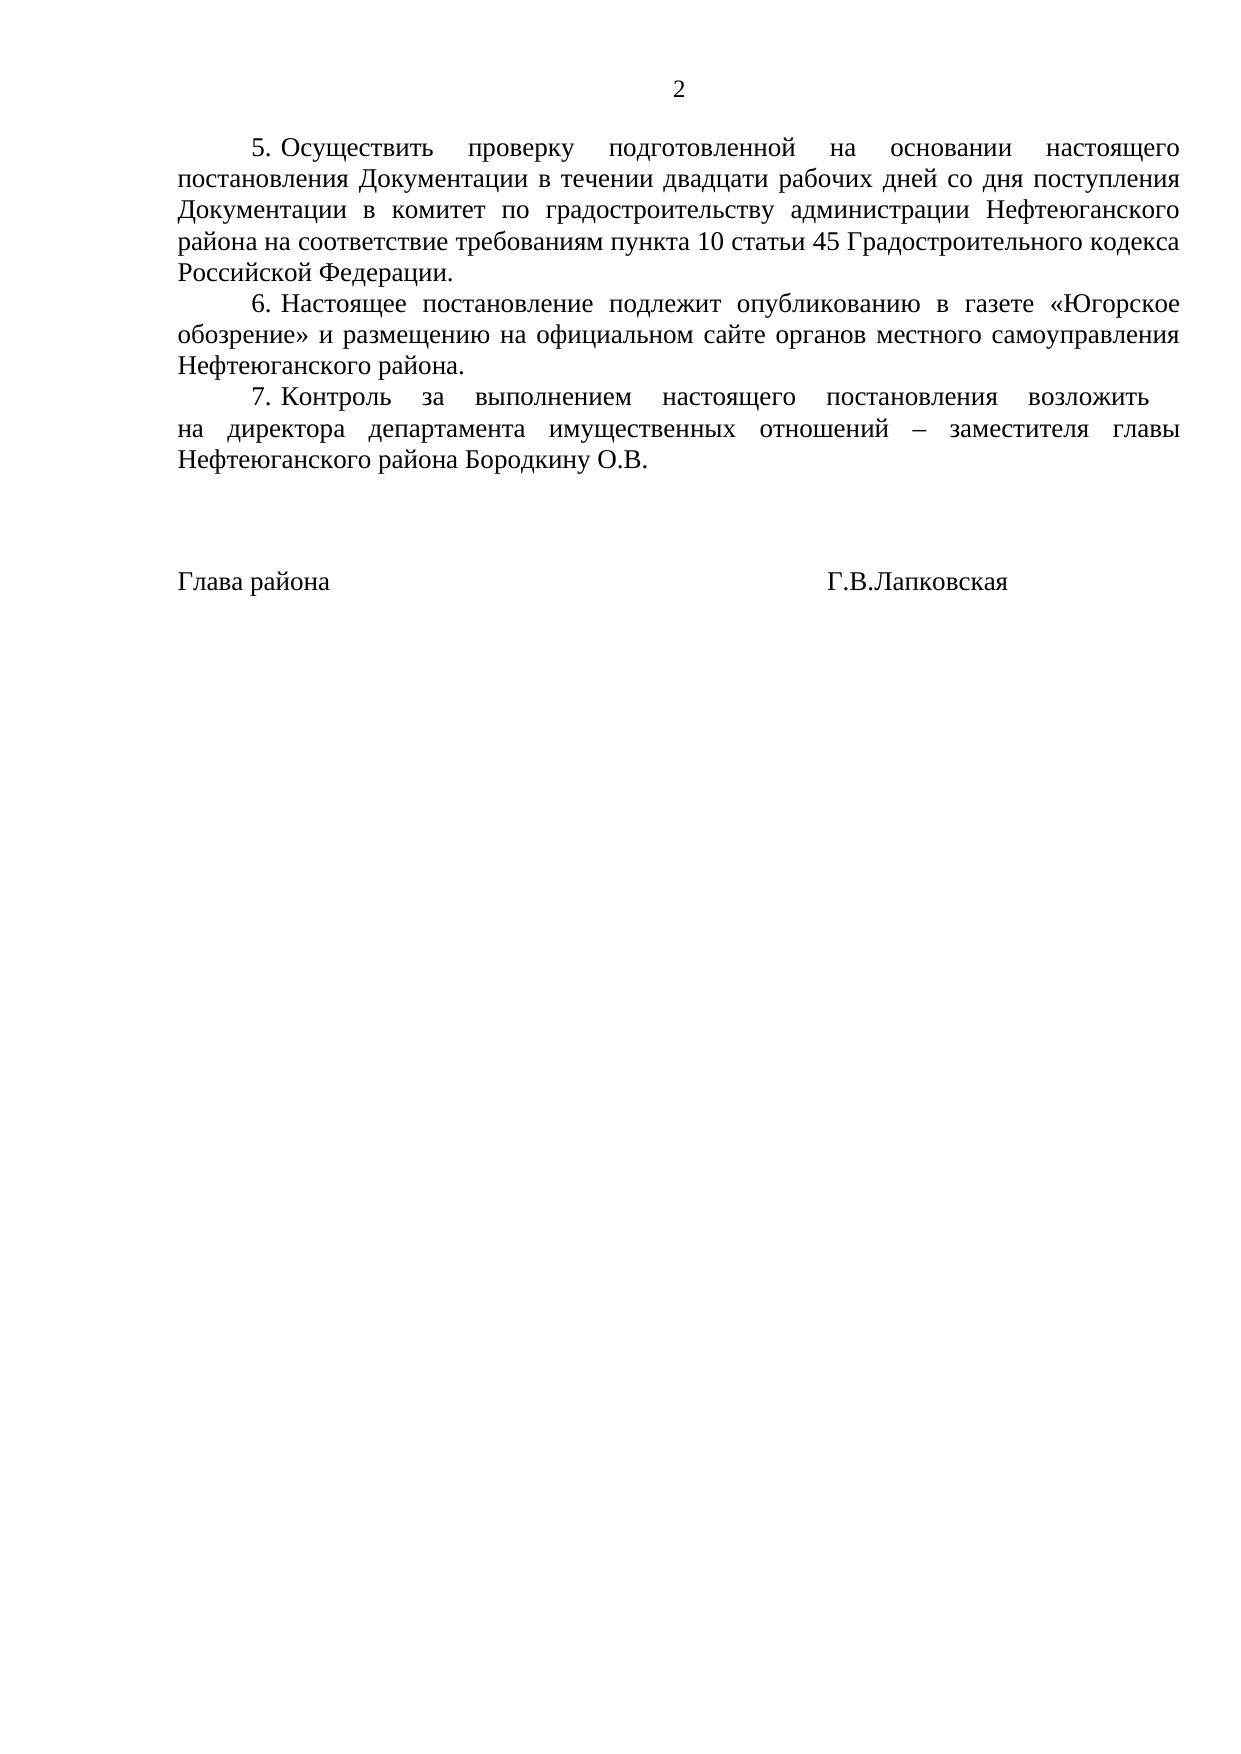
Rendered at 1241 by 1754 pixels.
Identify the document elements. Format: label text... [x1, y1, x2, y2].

text Глава района Г.В.Лапковская [177, 567, 1181, 597]
list Осуществить проверку подготовленной на основании настоящего постановления Документации в течении двадцати рабочих дней со дня поступления Документации в комитет по градостроительству администрации Нефтеюганского района на соответствие требованиям пункта 10 статьи 45 Градостроительного кодекса Российской Федерации. [177, 131, 1181, 287]
list Настоящее постановление подлежит опубликованию в газете «Югорское обозрение» и размещению на официальном сайте органов местного самоуправления Нефтеюганского района. [177, 287, 1181, 381]
list Контроль за выполнением настоящего постановления возложить на директора департамента имущественных отношений – заместителя главы Нефтеюганского района Бородкину О.В. [177, 381, 1181, 474]
